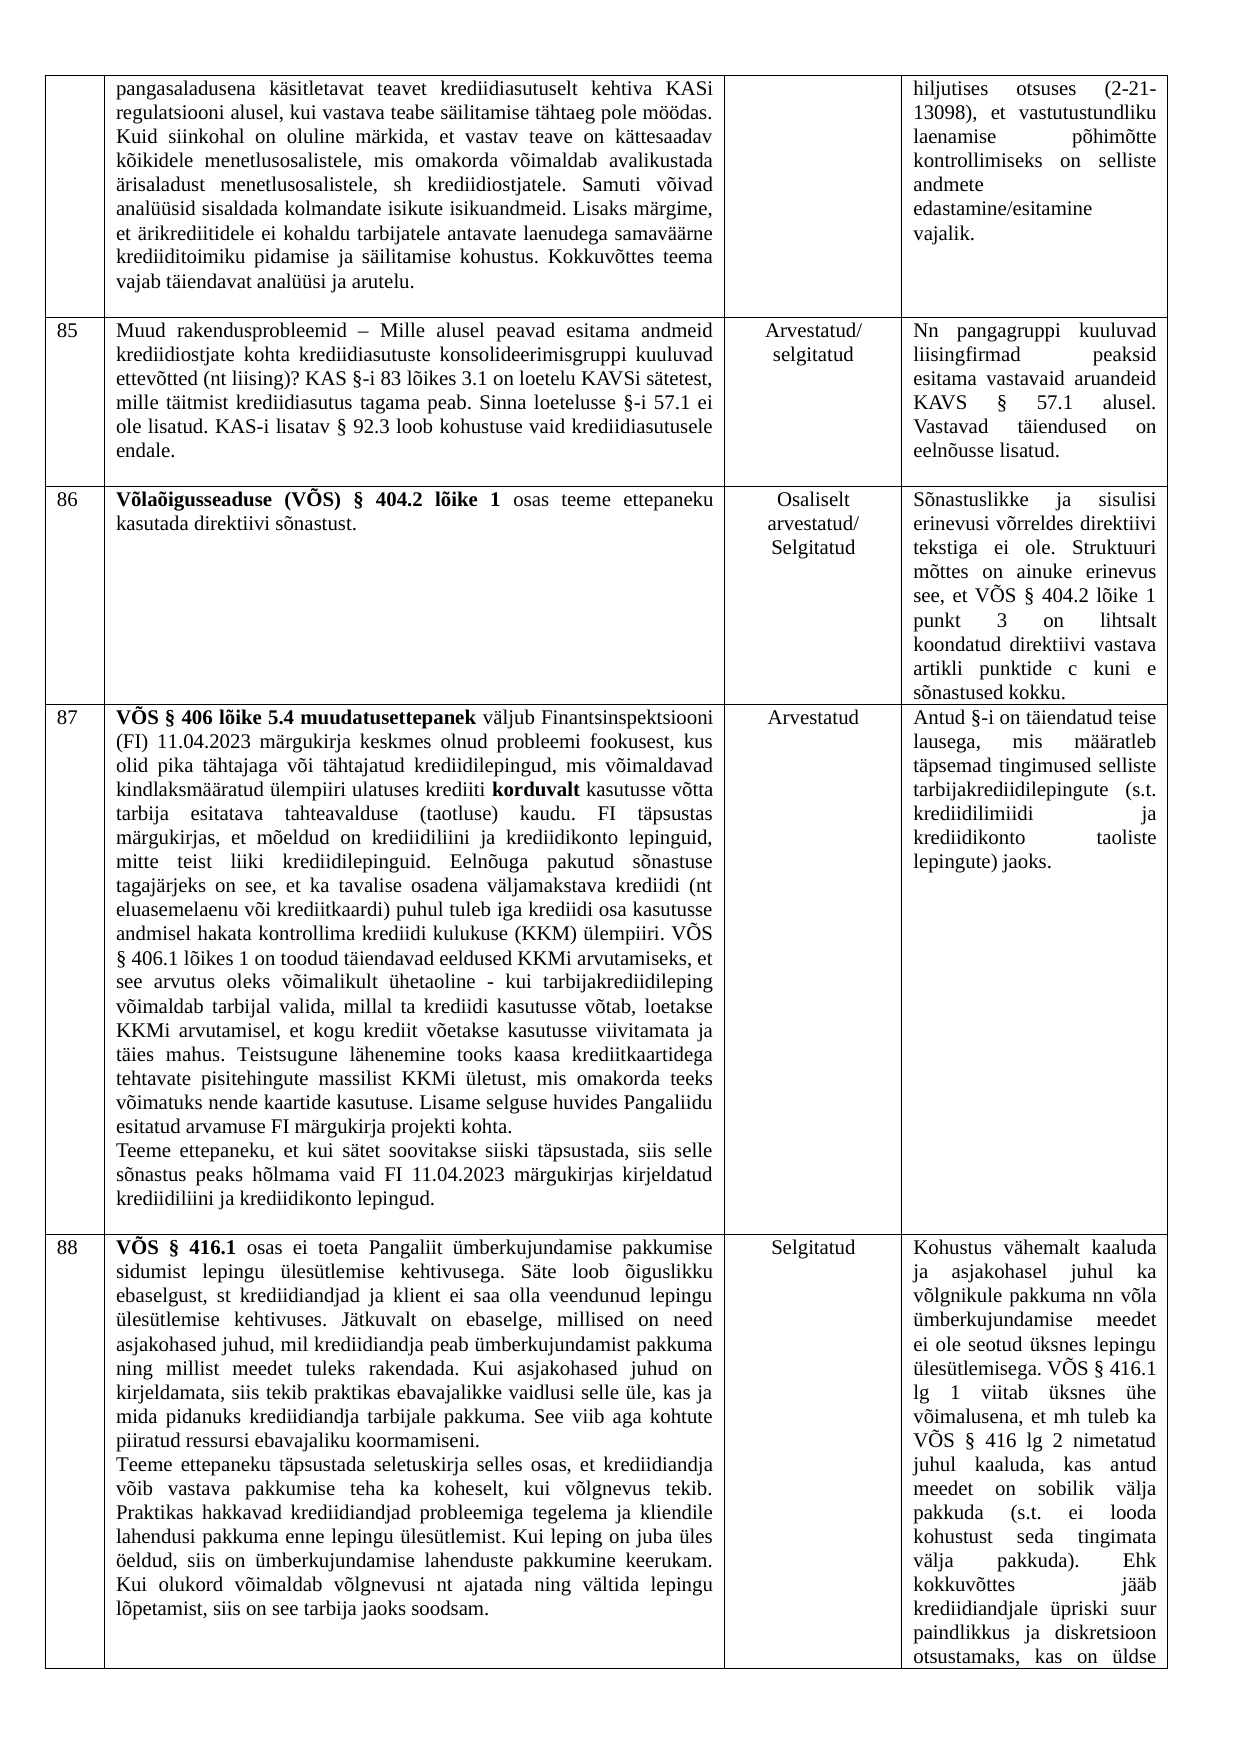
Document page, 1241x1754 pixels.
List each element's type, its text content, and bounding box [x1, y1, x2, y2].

table_cell Võlaõigusseaduse (VÕS) § 404.2 lõike 1 osas teeme ettepaneku kasutada direktiivi sõnastust. [105, 487, 724, 704]
table_cell Arvestatud/ selgitatud [725, 318, 901, 486]
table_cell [725, 76, 901, 317]
table_cell Muud rakendusprobleemid – Mille alusel peavad esitama andmeid krediidiostjate kohta krediidiasutuste konsolideerimisgruppi kuuluvad ettevõtted (nt liising)? KAS §-i 83 lõikes 3.1 on loetelu KAVSi sätetest, mille täitmist krediidiasutus tagama peab. Sinna loetelusse §-i 57.1 ei ole lisatud. KAS-i lisatav § 92.3 loob kohustuse vaid krediidiasutusele endale. [105, 318, 724, 486]
table_cell Arvestatud [725, 705, 901, 1234]
table_cell 85 [46, 318, 104, 486]
table_cell Osaliselt arvestatud/ Selgitatud [725, 487, 901, 704]
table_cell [902, 1235, 1167, 1668]
table_cell VÕS § 406 lõike 5.4 muudatusettepanek väljub Finantsinspektsiooni (FI) 11.04.2023 märgukirja keskmes olnud probleemi fookusest, kus olid pika tähtajaga või tähtajatud krediidilepingud, mis võimaldavad kindlaksmääratud ülempiiri ulatuses krediiti korduvalt kasutusse võtta tarbija esitatava tahteavalduse (taotluse) kaudu. FI täpsustas märgukirjas, et mõeldud on krediidiliini ja krediidikonto lepinguid, mitte teist liiki krediidilepinguid. Eelnõuga pakutud sõnastuse tagajärjeks on see, et ka tavalise osadena väljamakstava krediidi (nt eluasemelaenu või krediitkaardi) puhul tuleb iga krediidi osa kasutusse andmisel hakata kontrollima krediidi kulukuse (KKM) ülempiiri. VÕS § 406.1 lõikes 1 on toodud täiendavad eeldused KKMi arvutamiseks, et see arvutus oleks võimalikult ühetaoline - kui tarbijakrediidileping võimaldab tarbijal valida, millal ta krediidi kasutusse võtab, loetakse KKMi arvutamisel, et kogu krediit võetakse kasutusse viivitamata ja täies mahus. Teistsugune lähenemine tooks kaasa krediitkaartidega tehtavate pisitehingute massilist KKMi ületust, mis omakorda teeks võimatuks nende kaartide kasutuse. Lisame selguse huvides Pangaliidu esitatud arvamuse FI märgukirja projekti kohta. Teeme ettepaneku, et kui sätet soovitakse siiski täpsustada, siis selle sõnastus peaks hõlmama vaid FI 11.04.2023 märgukirjas kirjeldatud krediidiliini ja krediidikonto lepingud. [105, 705, 724, 1234]
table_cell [902, 76, 1167, 317]
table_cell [105, 1235, 724, 1668]
table_cell Nn pangagruppi kuuluvad liisingfirmad peaksid esitama vastavaid aruandeid KAVS § 57.1 alusel. Vastavad täiendused on eelnõusse lisatud. [902, 318, 1167, 486]
table_cell 86 [46, 487, 104, 704]
table_cell Antud §-i on täiendatud teise lausega, mis määratleb täpsemad tingimused selliste tarbijakrediidilepingute (s.t. krediidilimiidi ja krediidikonto taoliste lepingute) jaoks. [902, 705, 1167, 1234]
table_cell Sõnastuslikke ja sisulisi erinevusi võrreldes direktiivi tekstiga ei ole. Struktuuri mõttes on ainuke erinevus see, et VÕS § 404.2 lõike 1 punkt 3 on lihtsalt koondatud direktiivi vastava artikli punktide c kuni e sõnastused kokku. [902, 487, 1167, 704]
table_cell 87 [46, 705, 104, 1234]
table_cell 84 [46, 76, 104, 317]
table_cell 88 [46, 1235, 104, 1668]
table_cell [105, 76, 724, 317]
table_cell Selgitatud [725, 1235, 901, 1668]
